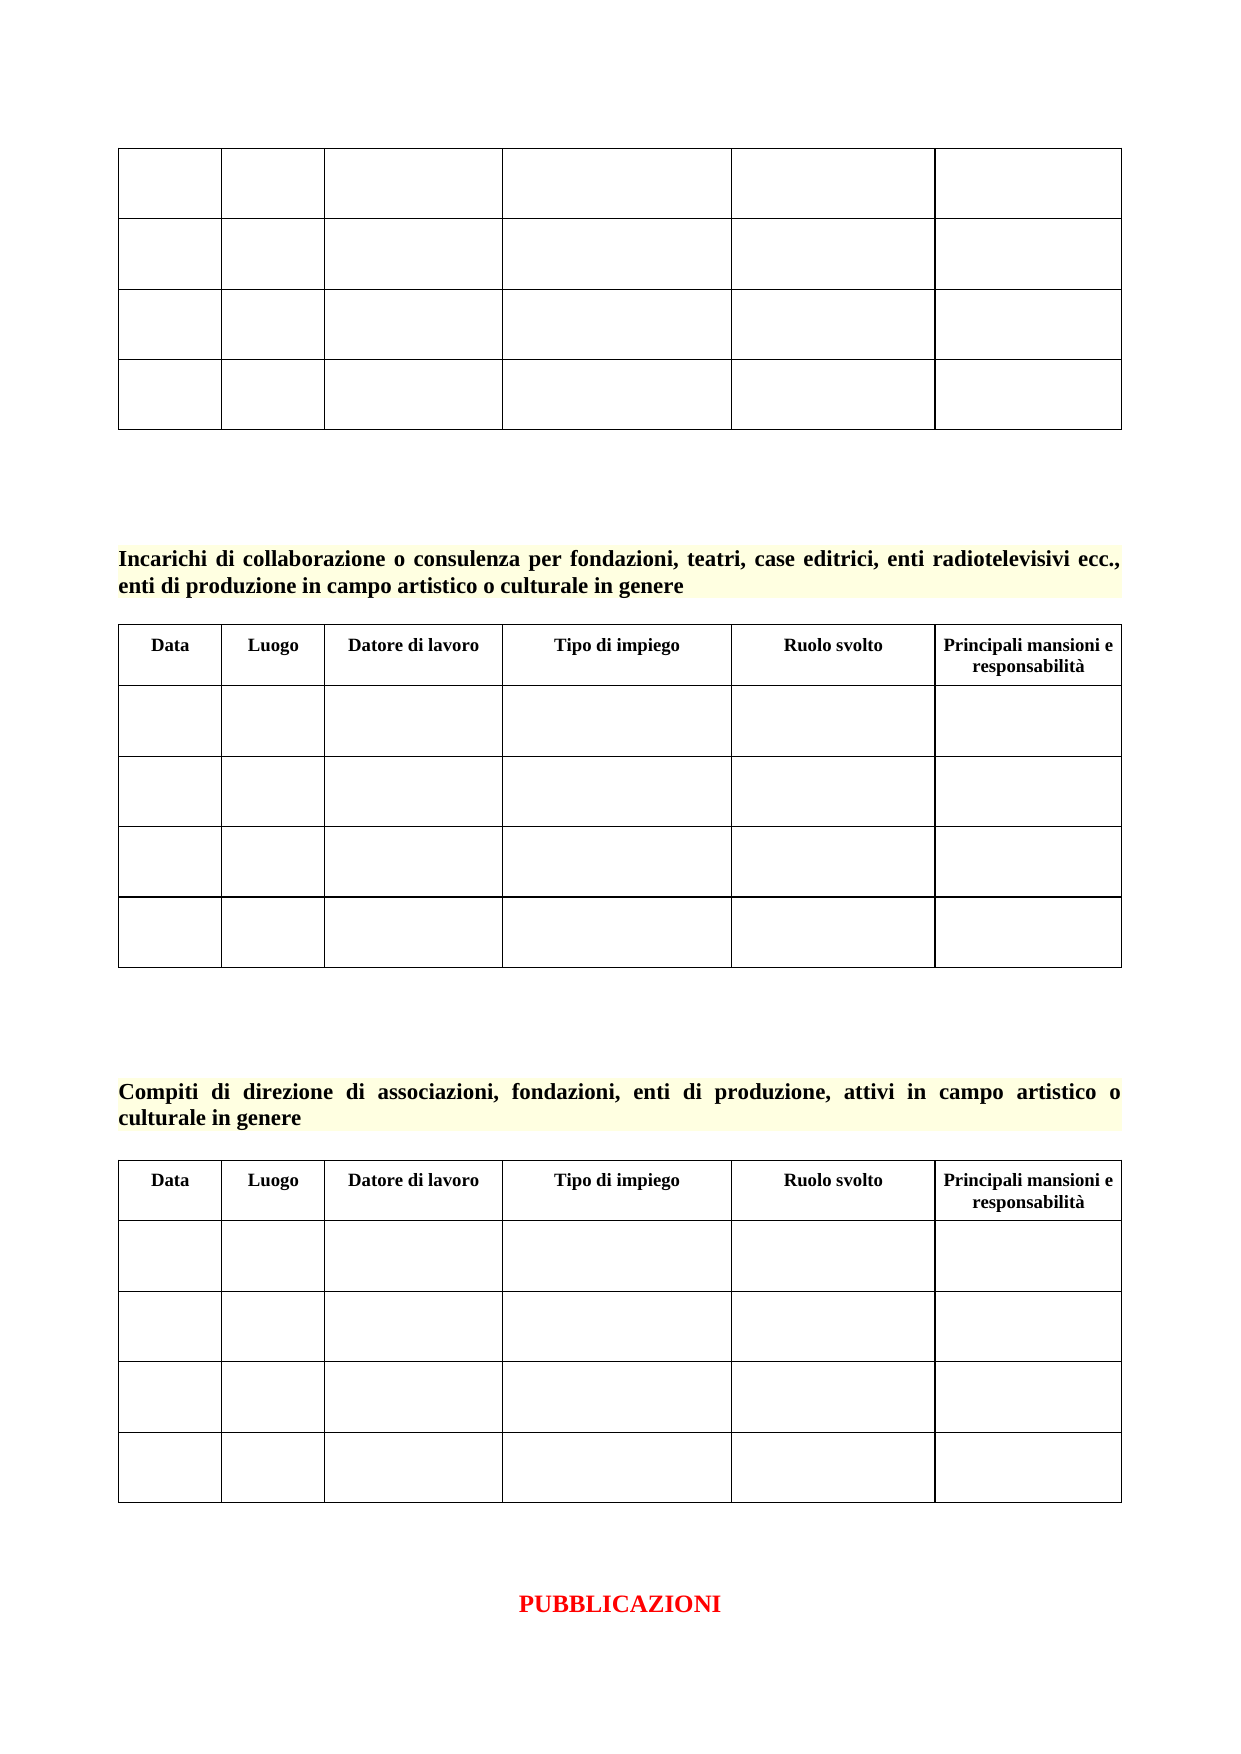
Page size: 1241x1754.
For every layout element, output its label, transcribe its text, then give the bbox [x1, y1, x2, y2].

table_cell [936, 219, 1121, 288]
table_cell [222, 757, 324, 826]
table_cell [732, 686, 934, 756]
table_cell [732, 827, 934, 896]
table_cell [222, 1292, 324, 1361]
table_cell [503, 290, 731, 359]
table_cell [732, 898, 934, 967]
table_header Datore di lavoro [325, 1161, 502, 1220]
table_cell [119, 1221, 221, 1291]
table_cell [325, 827, 502, 896]
table_cell [325, 219, 502, 288]
table_cell [325, 1433, 502, 1502]
table_cell [222, 149, 324, 218]
table_cell [503, 686, 731, 756]
table_cell [936, 686, 1121, 756]
table_cell [732, 757, 934, 826]
table_cell [936, 360, 1121, 429]
table_cell [936, 1292, 1121, 1361]
table_cell [222, 219, 324, 288]
table_cell [325, 1362, 502, 1432]
text Compiti di direzione di associazioni, fondazioni, enti di produzione, attivi in campo artistico o culturale in genere [118, 1078, 1122, 1131]
table_cell [732, 1433, 934, 1502]
table_cell [325, 1221, 502, 1291]
table_header Principali mansioni e responsabilità [936, 625, 1121, 685]
table_header Tipo di impiego [503, 1161, 731, 1220]
table_header Data [119, 625, 221, 685]
text PUBBLICAZIONI [118, 1589, 1122, 1618]
table_cell [732, 1292, 934, 1361]
table_cell [732, 149, 934, 218]
table_cell [503, 219, 731, 288]
table_cell [503, 1433, 731, 1502]
table_cell [119, 149, 221, 218]
table_cell [119, 1362, 221, 1432]
table_header Principali mansioni e responsabilità [936, 1161, 1121, 1220]
table_header Luogo [222, 625, 324, 685]
table_header Ruolo svolto [732, 625, 934, 685]
table_cell [222, 1433, 324, 1502]
table_cell [325, 1292, 502, 1361]
table_cell [732, 219, 934, 288]
table_cell [936, 149, 1121, 218]
table_cell [222, 290, 324, 359]
table_cell [732, 360, 934, 429]
table_cell [222, 827, 324, 896]
table_cell [732, 1221, 934, 1291]
table_cell [325, 149, 502, 218]
table_header Tipo di impiego [503, 625, 731, 685]
table_cell [732, 1362, 934, 1432]
table_cell [503, 1221, 731, 1291]
table_cell [503, 898, 731, 967]
table_cell [119, 898, 221, 967]
table_cell [325, 757, 502, 826]
table_cell [503, 1362, 731, 1432]
table_cell [732, 290, 934, 359]
table_cell [222, 898, 324, 967]
table_cell [936, 1221, 1121, 1291]
table_cell [503, 757, 731, 826]
table_cell [222, 1362, 324, 1432]
text Incarichi di collaborazione o consulenza per fondazioni, teatri, case editrici, enti radiotelevisivi ecc., enti di produzione in campo artistico o culturale in genere [118, 545, 1122, 598]
table_cell [936, 1433, 1121, 1502]
table_cell [503, 360, 731, 429]
table_cell [325, 898, 502, 967]
table_cell [325, 290, 502, 359]
table_cell [936, 827, 1121, 896]
table_cell [119, 827, 221, 896]
table_cell [936, 1362, 1121, 1432]
table_cell [222, 360, 324, 429]
table_cell [936, 898, 1121, 967]
table_cell [936, 290, 1121, 359]
table_header Datore di lavoro [325, 625, 502, 685]
table_cell [119, 1433, 221, 1502]
table_cell [119, 686, 221, 756]
table_cell [503, 149, 731, 218]
table_cell [119, 290, 221, 359]
table_cell [222, 686, 324, 756]
table_cell [503, 1292, 731, 1361]
table_cell [503, 827, 731, 896]
table_cell [119, 360, 221, 429]
table_header Data [119, 1161, 221, 1220]
table_cell [119, 1292, 221, 1361]
table_cell [325, 360, 502, 429]
table_cell [936, 757, 1121, 826]
table_cell [222, 1221, 324, 1291]
table_header Ruolo svolto [732, 1161, 934, 1220]
table_header Luogo [222, 1161, 324, 1220]
table_cell [119, 757, 221, 826]
table_cell [325, 686, 502, 756]
table_cell [119, 219, 221, 288]
